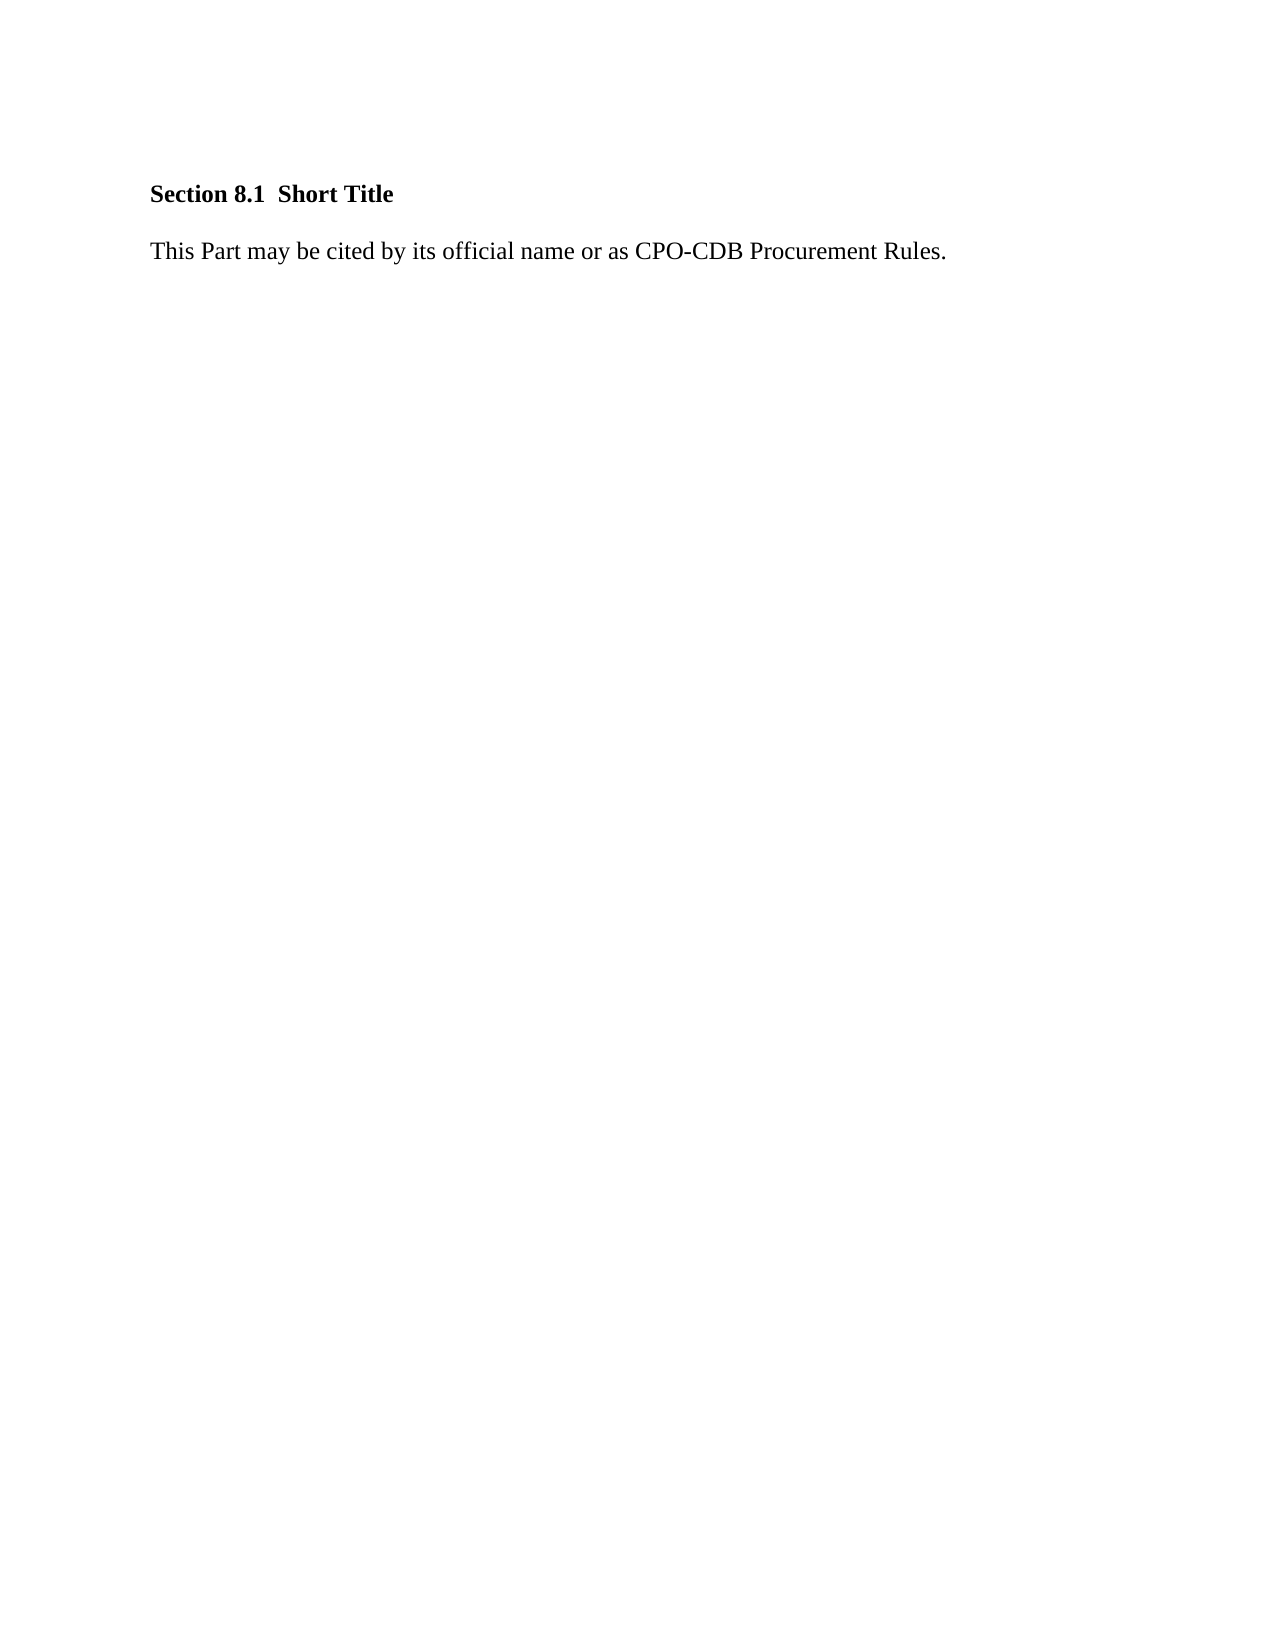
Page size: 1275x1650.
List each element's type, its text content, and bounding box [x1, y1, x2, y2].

text This Part may be cited by its official name or as CPO-CDB Procurement Rules. [150, 236, 1125, 265]
text Section 8.1 Short Title [150, 179, 1125, 207]
